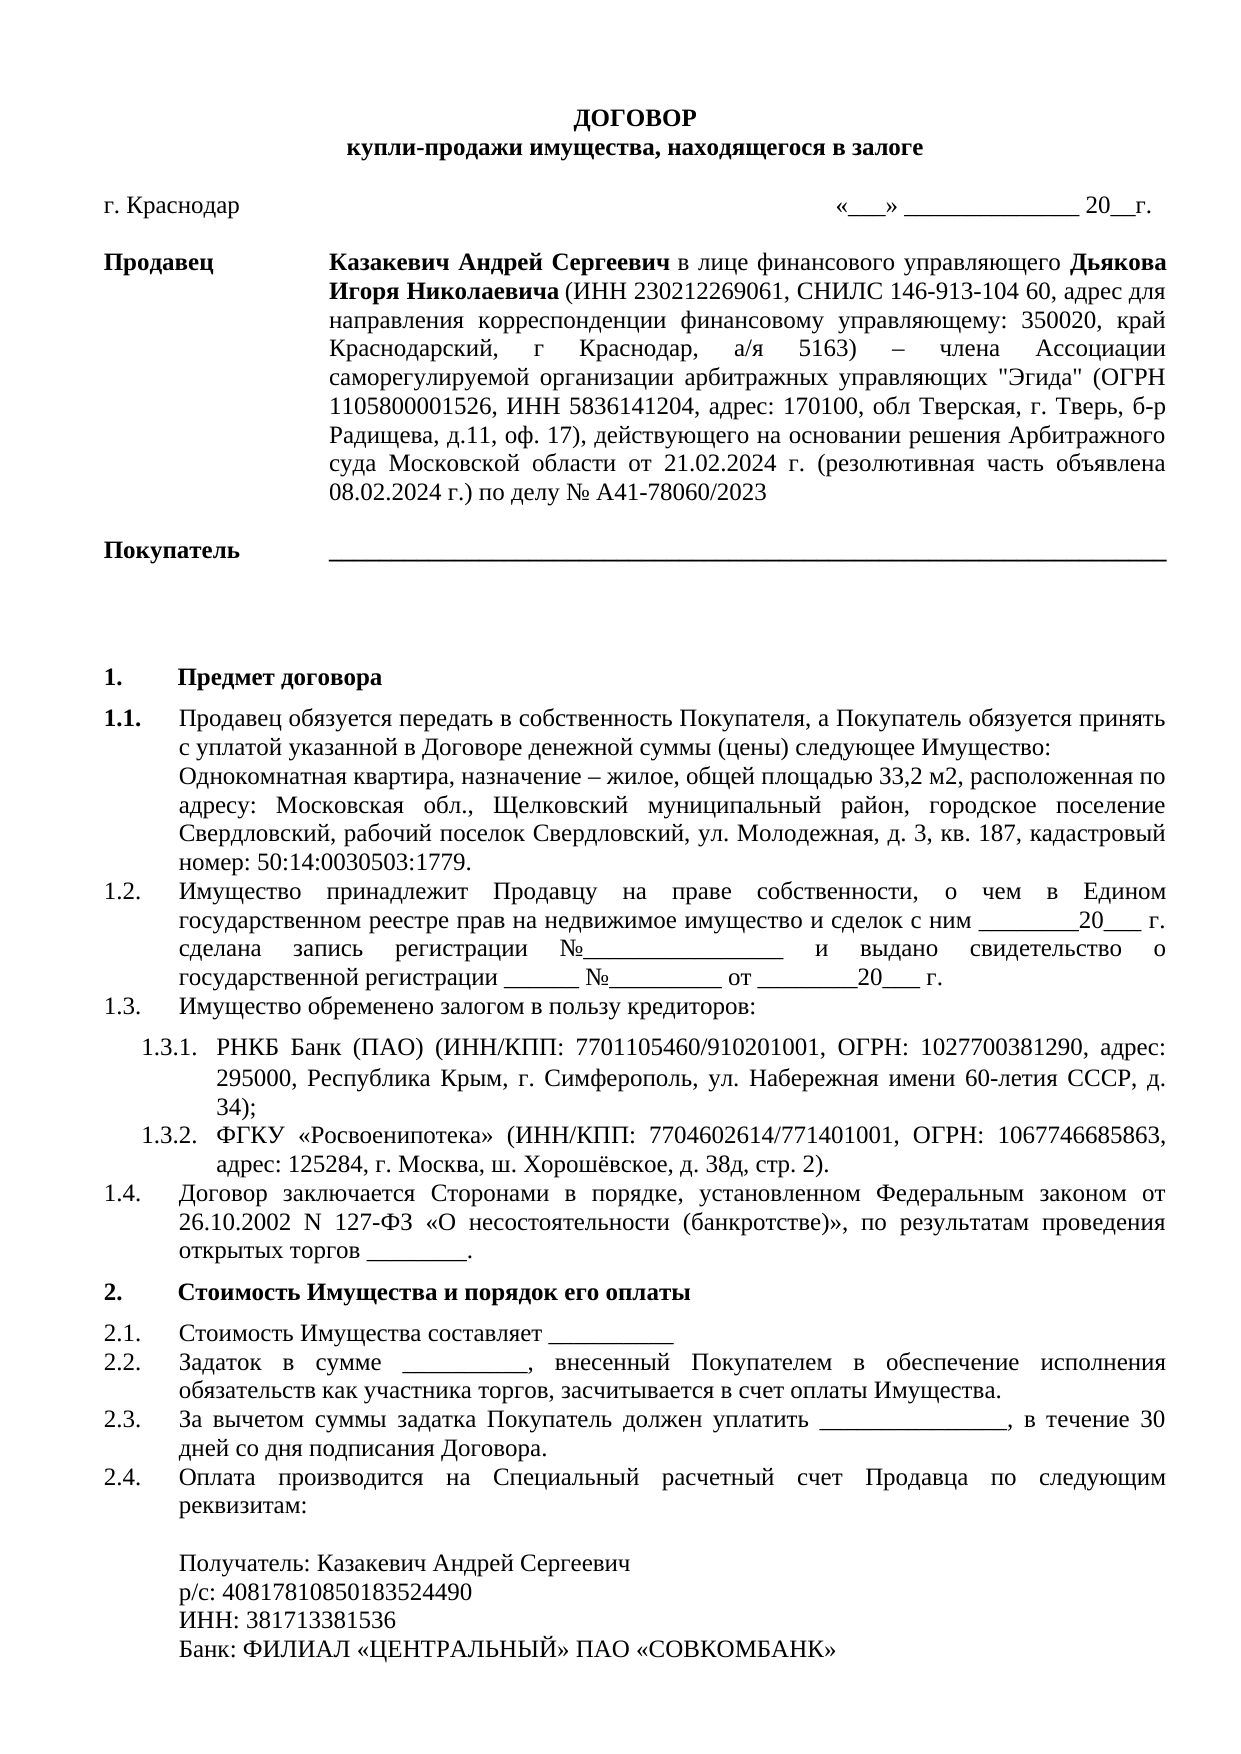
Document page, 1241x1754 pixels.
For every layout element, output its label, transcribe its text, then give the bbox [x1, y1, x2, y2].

list РНКБ Банк (ПАО) (ИНН/КПП: 7701105460/910201001, ОГРН: 1027700381290, адрес: 295000, Республика Крым, г. Симферополь, ул. Набережная имени 60-летия СССР, д. 34); [141, 1020, 1167, 1120]
list Договор заключается Сторонами в порядке, установленном Федеральным законом от 26.10.2002 N 127-ФЗ «О несостоятельности (банкротстве)», по результатам проведения открытых торгов ________. [103, 1178, 1167, 1264]
list Стоимость Имущества и порядок его оплаты [103, 1277, 1167, 1305]
text купли-продажи имущества, находящегося в залоге [103, 132, 1167, 161]
list Получатель: Казакевич Андрей Сергеевич [178, 1548, 1167, 1577]
table_header «___» ______________ 20__г. [628, 190, 1163, 218]
table_header г. Краснодар [92, 190, 628, 218]
list Оплата производится на Специальный расчетный счет Продавца по следующим реквизитам: [103, 1462, 1167, 1519]
table_header Продавец [92, 247, 318, 535]
list Задаток в сумме __________, внесенный Покупателем в обеспечение исполнения обязательств как участника торгов, засчитывается в счет оплаты Имущества. [103, 1347, 1167, 1404]
table_cell Покупатель [92, 535, 318, 650]
table_cell ___________________________________________________________________ [318, 535, 1178, 650]
list Стоимость Имущества составляет __________ [103, 1318, 1167, 1347]
list Банк: ФИЛИАЛ «ЦЕНТРАЛЬНЫЙ» ПАО «СОВКОМБАНК» [178, 1634, 1167, 1663]
list ФГКУ «Росвоенипотека» (ИНН/КПП: 7704602614/771401001, ОГРН: 1067746685863, адрес: 125284, г. Москва, ш. Хорошёвское, д. 38д, стр. 2). [141, 1120, 1167, 1178]
list За вычетом суммы задатка Покупатель должен уплатить _______________, в течение 30 дней со дня подписания Договора. [103, 1404, 1167, 1462]
list ИНН: 381713381536 [178, 1605, 1167, 1634]
list Предмет договора [103, 662, 1167, 691]
list Имущество принадлежит Продавцу на праве собственности, о чем в Едином государственном реестре прав на недвижимое имущество и сделок с ним ________20___ г. сделана запись регистрации №________________ и выдано свидетельство о государственной регистрации ______ №_________ от ________20___ г. [103, 876, 1167, 991]
list Продавец обязуется передать в собственность Покупателя, а Покупатель обязуется принять с уплатой указанной в Договоре денежной суммы (цены) следующее Имущество: [103, 703, 1167, 761]
table_header Казакевич Андрей Сергеевич в лице финансового управляющего Дьякова Игоря Николаевича (ИНН 230212269061, СНИЛС 146-913-104 60, адрес для направления корреспонденции финансовому управляющему: 350020, край Краснодарский, г Краснодар, а/я 5163) – члена Ассоциации саморегулируемой организации арбитражных управляющих "Эгида" (ОГРН 1105800001526, ИНН 5836141204, адрес: 170100, обл Тверская, г. Тверь, б-р Радищева, д.11, оф. 17), действующего на основании решения Арбитражного суда Московской области от 21.02.2024 г. (резолютивная часть объявлена 08.02.2024 г.) по делу № А41-78060/2023 [318, 247, 1178, 535]
text ДОГОВОР [103, 103, 1167, 132]
list Имущество обременено залогом в пользу кредиторов: [103, 991, 1167, 1020]
list Однокомнатная квартира, назначение – жилое, общей площадью 33,2 м2, расположенная по адресу: Московская обл., Щелковский муниципальный район, городское поселение Свердловский, рабочий поселок Свердловский, ул. Молодежная, д. 3, кв. 187, кадастровый номер: 50:14:0030503:1779. [178, 761, 1167, 876]
list р/с: 40817810850183524490 [178, 1577, 1167, 1605]
